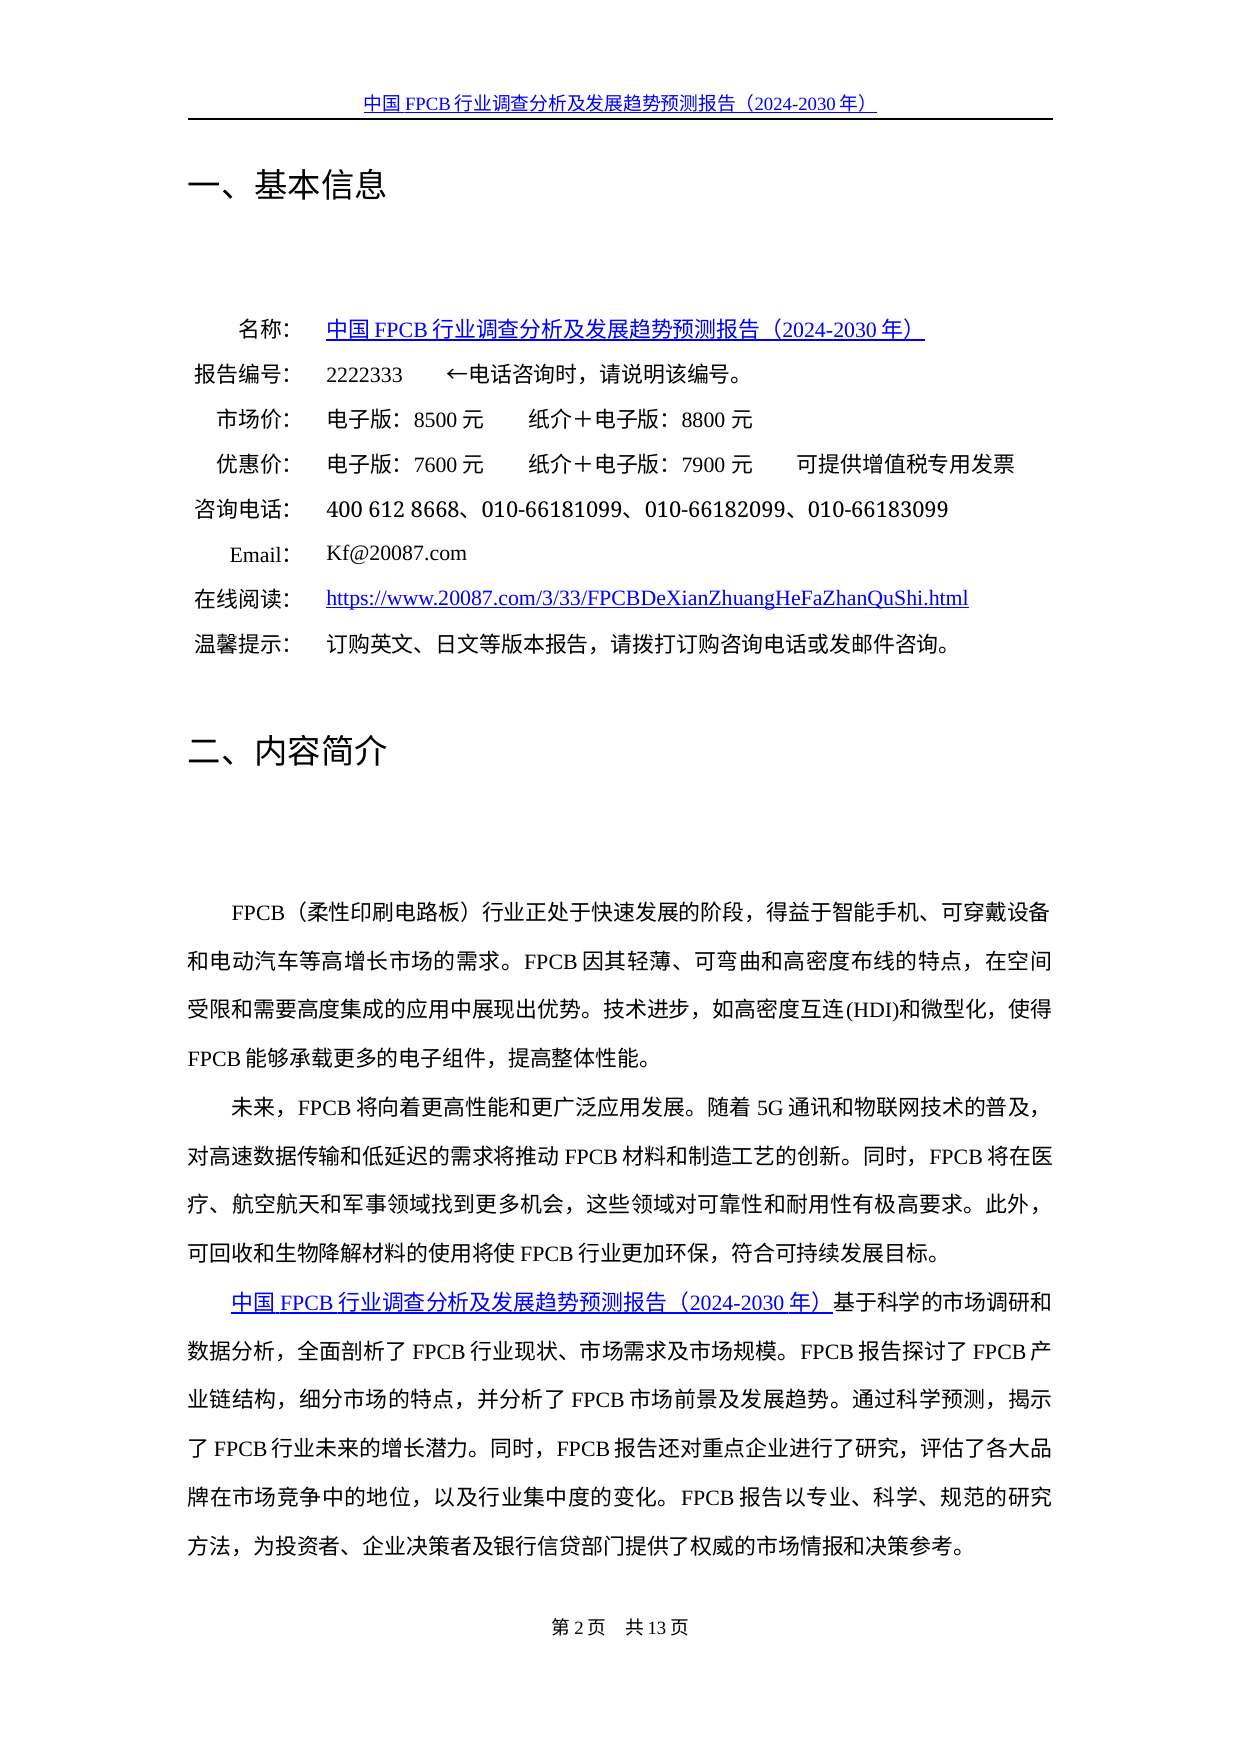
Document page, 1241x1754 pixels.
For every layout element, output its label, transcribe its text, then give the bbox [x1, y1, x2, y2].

table_cell 电子版：7600 元 纸介＋电子版：7900 元 可提供增值税专用发票 [315, 447, 1073, 492]
title 二、内容简介 [187, 717, 1053, 782]
table_cell Email： [167, 537, 315, 582]
table_cell 温馨提示： [167, 627, 315, 672]
table_header 中国FPCB行业调查分析及发展趋势预测报告（2024-2030年） [315, 312, 1073, 357]
table_cell 咨询电话： [167, 492, 315, 537]
table_cell 在线阅读： [167, 582, 315, 627]
table_cell 订购英文、日文等版本报告，请拨打订购咨询电话或发邮件咨询。 [315, 627, 1073, 672]
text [187, 894, 1053, 1561]
table_cell Kf@20087.com [315, 537, 1073, 582]
table_cell 市场价： [167, 402, 315, 447]
table_cell 报告编号： [167, 357, 315, 402]
table_cell [315, 582, 1073, 627]
table_header 名称： [167, 312, 315, 357]
title 一、基本信息 [187, 150, 1053, 215]
table_cell 2222333 ←电话咨询时，请说明该编号。 [315, 357, 1073, 402]
table_cell 优惠价： [167, 447, 315, 492]
table_cell 400 612 8668、010-66181099、010-66182099、010-66183099 [315, 492, 1073, 537]
table_cell 电子版：8500 元 纸介＋电子版：8800 元 [315, 402, 1073, 447]
